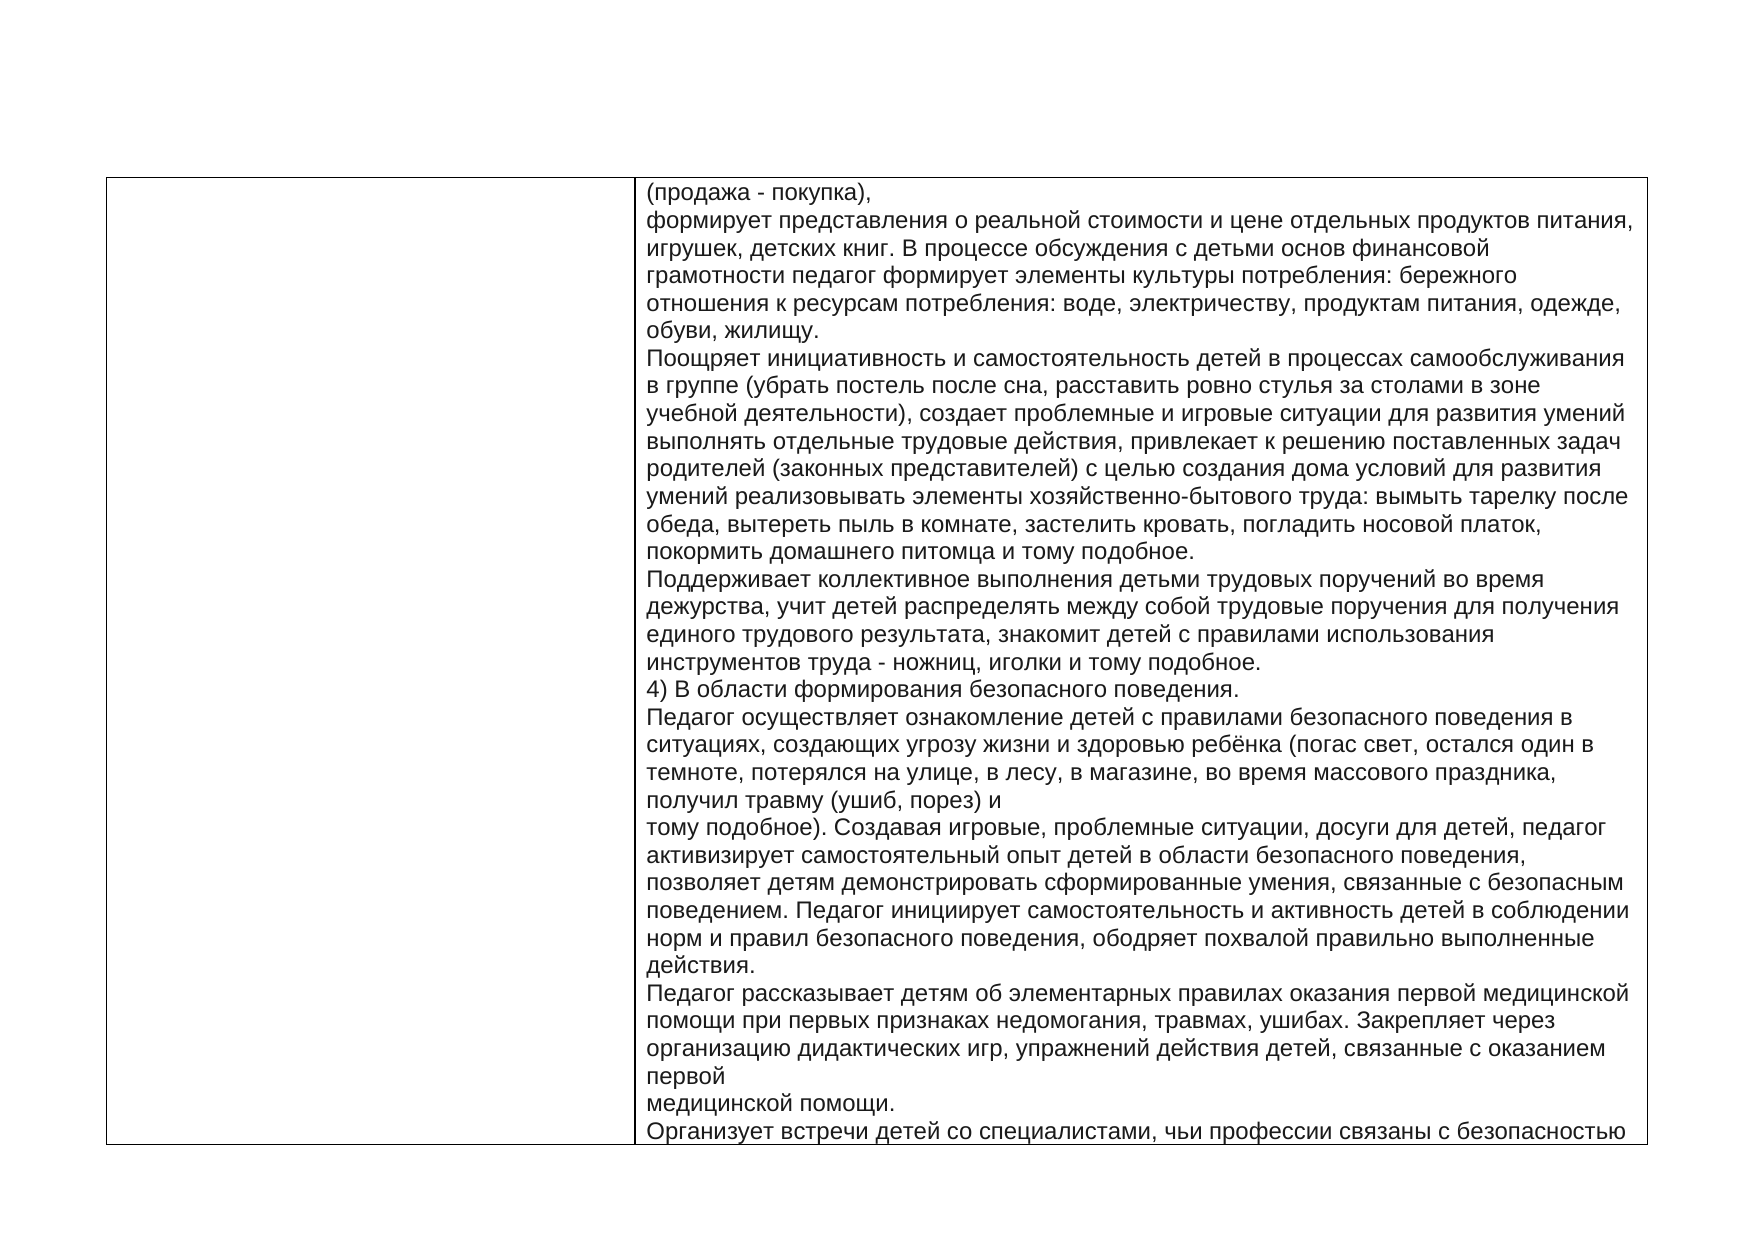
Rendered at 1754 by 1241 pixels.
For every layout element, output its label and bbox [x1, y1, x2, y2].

table_cell [107, 178, 634, 1144]
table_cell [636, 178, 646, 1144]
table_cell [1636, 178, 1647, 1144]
